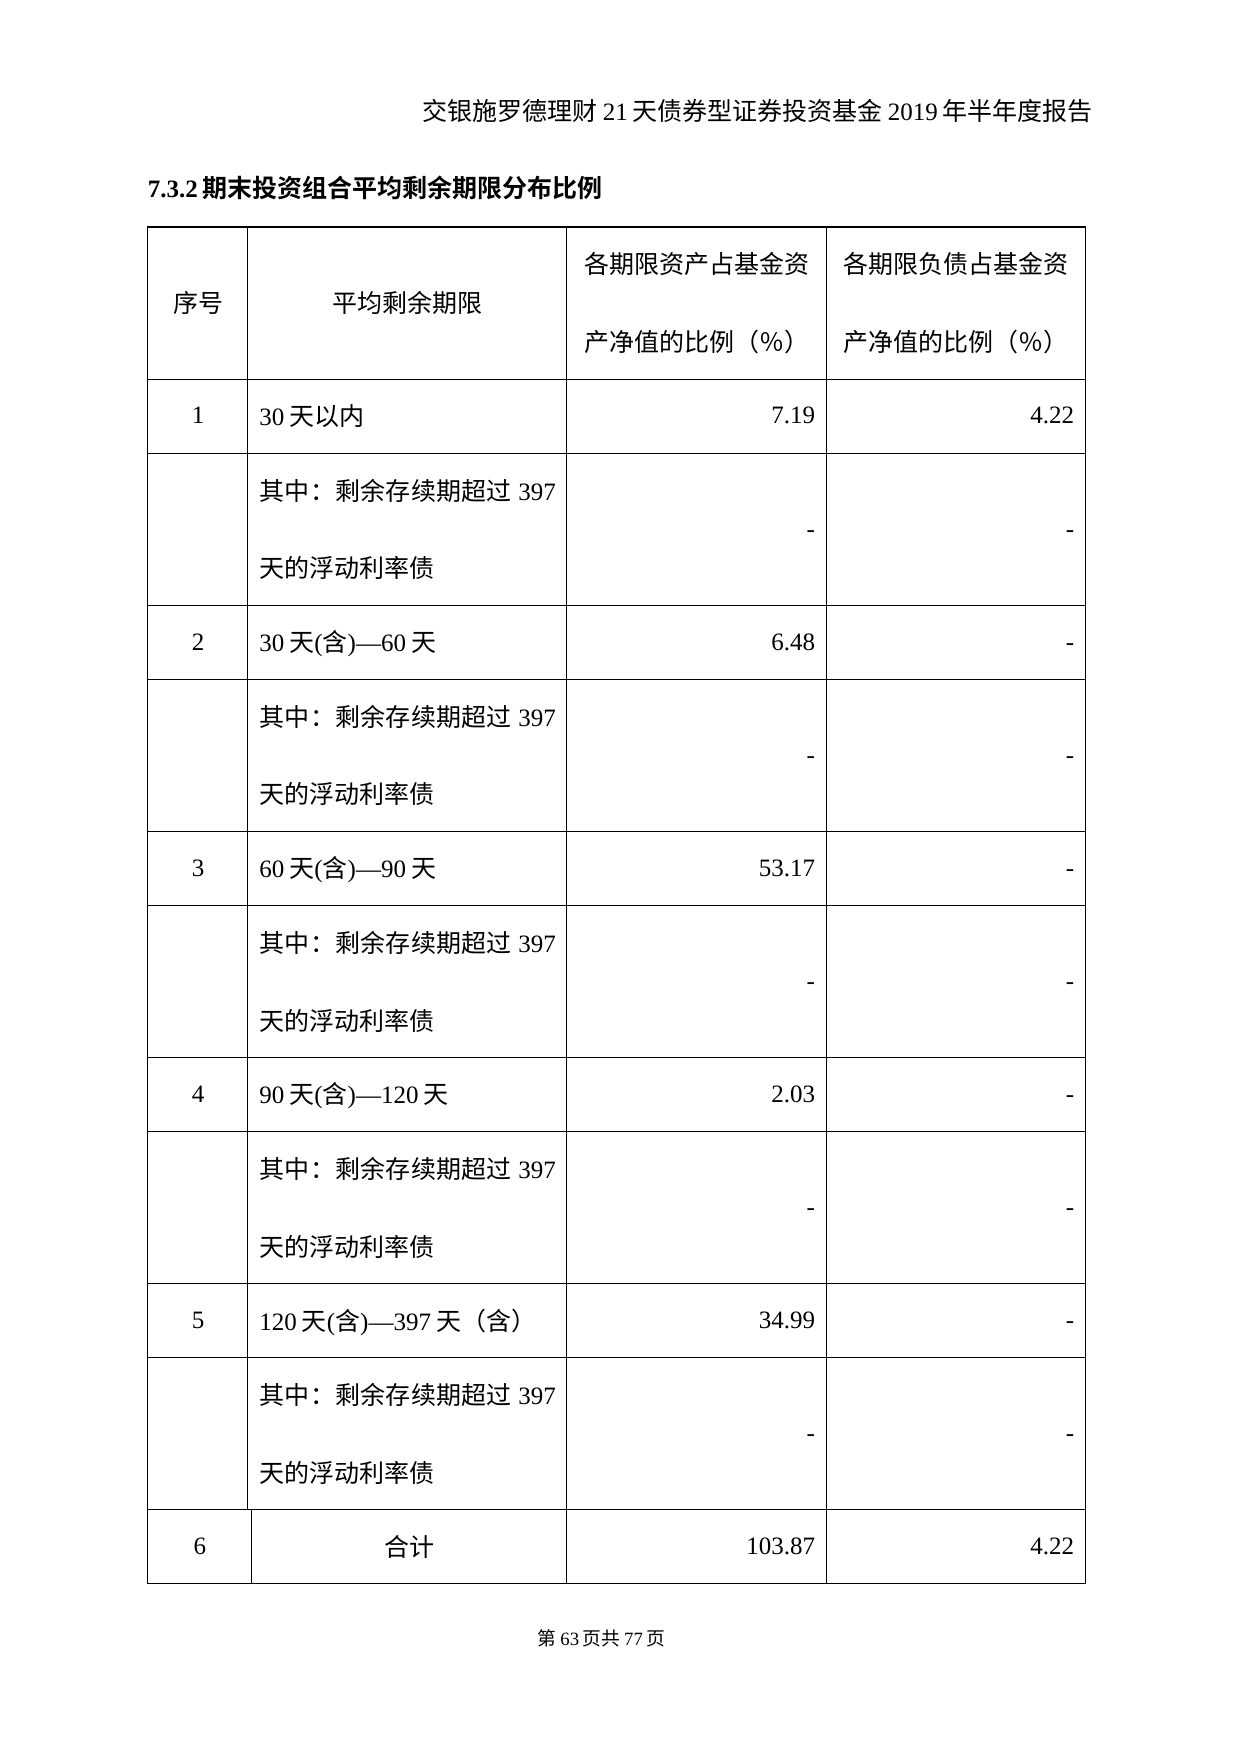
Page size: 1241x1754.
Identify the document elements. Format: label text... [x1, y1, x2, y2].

table_cell - [827, 680, 1085, 831]
table_header 各期限负债占基金资产净值的比例（％） [827, 228, 1085, 378]
table_cell 合计 [252, 1510, 566, 1583]
table_cell 60天(含)—90天 [248, 832, 566, 904]
table_cell 5 [148, 1284, 247, 1357]
table_cell [148, 1132, 247, 1283]
table_header 平均剩余期限 [248, 228, 566, 378]
table_cell 6 [148, 1510, 251, 1583]
table_cell 30天(含)—60天 [248, 606, 566, 678]
table_cell 103.87 [567, 1510, 826, 1583]
table_cell - [827, 454, 1085, 604]
table_cell 其中：剩余存续期超过397天的浮动利率债 [248, 1132, 566, 1283]
table_cell [148, 906, 247, 1057]
table_cell 90天(含)—120天 [248, 1058, 566, 1131]
table_cell - [567, 906, 826, 1057]
table_cell 2.03 [567, 1058, 826, 1131]
table_cell 2 [148, 606, 247, 678]
table_cell 其中：剩余存续期超过397天的浮动利率债 [248, 906, 566, 1057]
table_cell - [567, 680, 826, 831]
table_cell [148, 1358, 247, 1509]
table_cell 4.22 [827, 1510, 1085, 1583]
table_cell [148, 454, 247, 604]
table_header 各期限资产占基金资产净值的比例（％） [567, 228, 826, 378]
table_cell - [827, 906, 1085, 1057]
table_cell - [827, 606, 1085, 678]
table_cell - [827, 832, 1085, 904]
table_cell 6.48 [567, 606, 826, 678]
table_cell 7.19 [567, 380, 826, 452]
table_cell 其中：剩余存续期超过397天的浮动利率债 [248, 680, 566, 831]
table_cell - [567, 454, 826, 604]
table_header 序号 [148, 228, 247, 378]
table_cell 30天以内 [248, 380, 566, 452]
table_cell - [827, 1132, 1085, 1283]
table_cell - [567, 1358, 826, 1509]
table_cell 其中：剩余存续期超过397天的浮动利率债 [248, 454, 566, 604]
table_cell 4.22 [827, 380, 1085, 452]
table_cell 34.99 [567, 1284, 826, 1357]
table_cell [148, 680, 247, 831]
table_cell 53.17 [567, 832, 826, 904]
table_cell 1 [148, 380, 247, 452]
table_cell 3 [148, 832, 247, 904]
table_cell 其中：剩余存续期超过397天的浮动利率债 [248, 1358, 566, 1509]
table_cell - [827, 1284, 1085, 1357]
table_cell 4 [148, 1058, 247, 1131]
table_cell - [827, 1058, 1085, 1131]
table_cell - [827, 1358, 1085, 1509]
table_cell 120天(含)—397天（含） [248, 1284, 566, 1357]
table_cell - [567, 1132, 826, 1283]
text 7.3.2期末投资组合平均剩余期限分布比例 [148, 154, 1092, 219]
